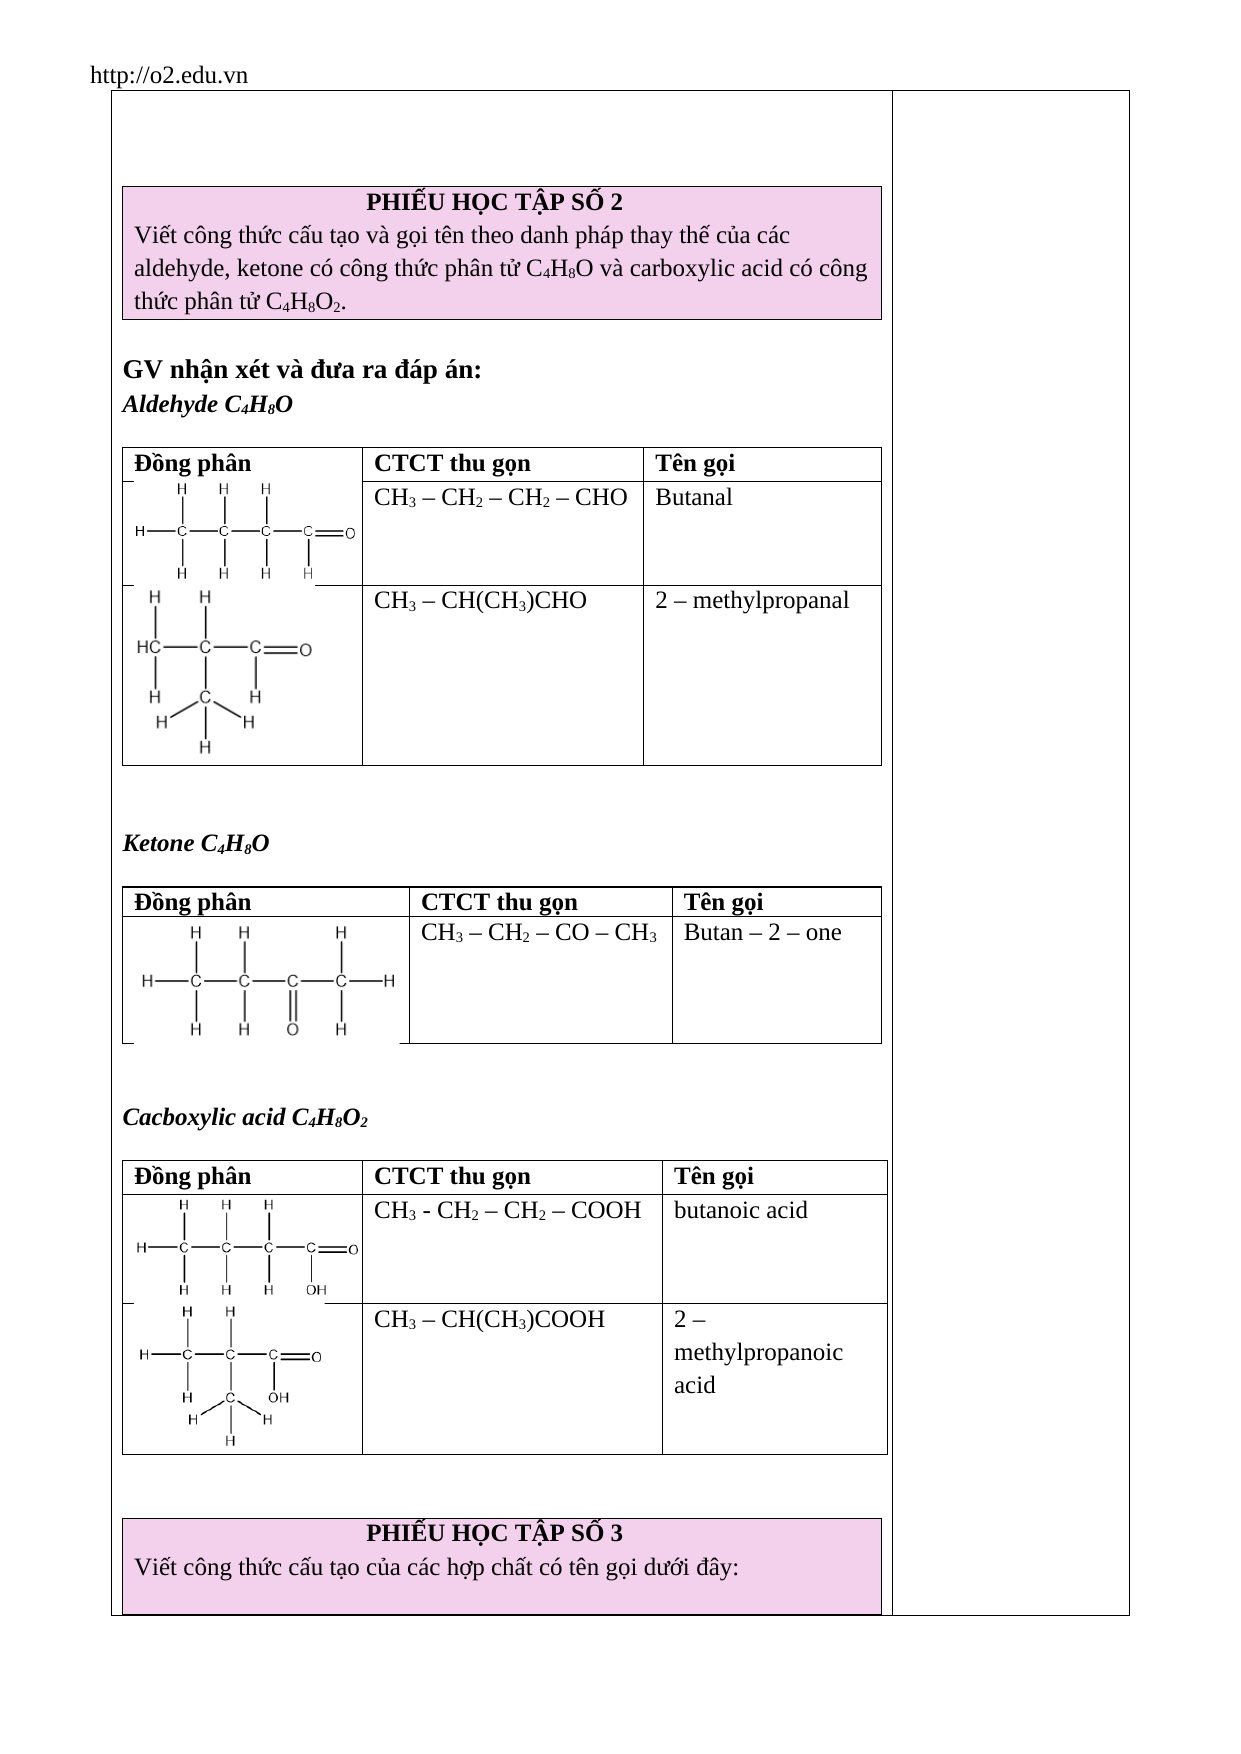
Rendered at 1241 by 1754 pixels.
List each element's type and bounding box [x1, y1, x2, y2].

picture [133, 917, 400, 1044]
picture [133, 481, 362, 581]
picture [133, 1303, 325, 1450]
picture [133, 1195, 360, 1299]
picture [133, 585, 316, 761]
table_cell [893, 91, 1129, 1615]
table_cell [112, 91, 892, 1615]
